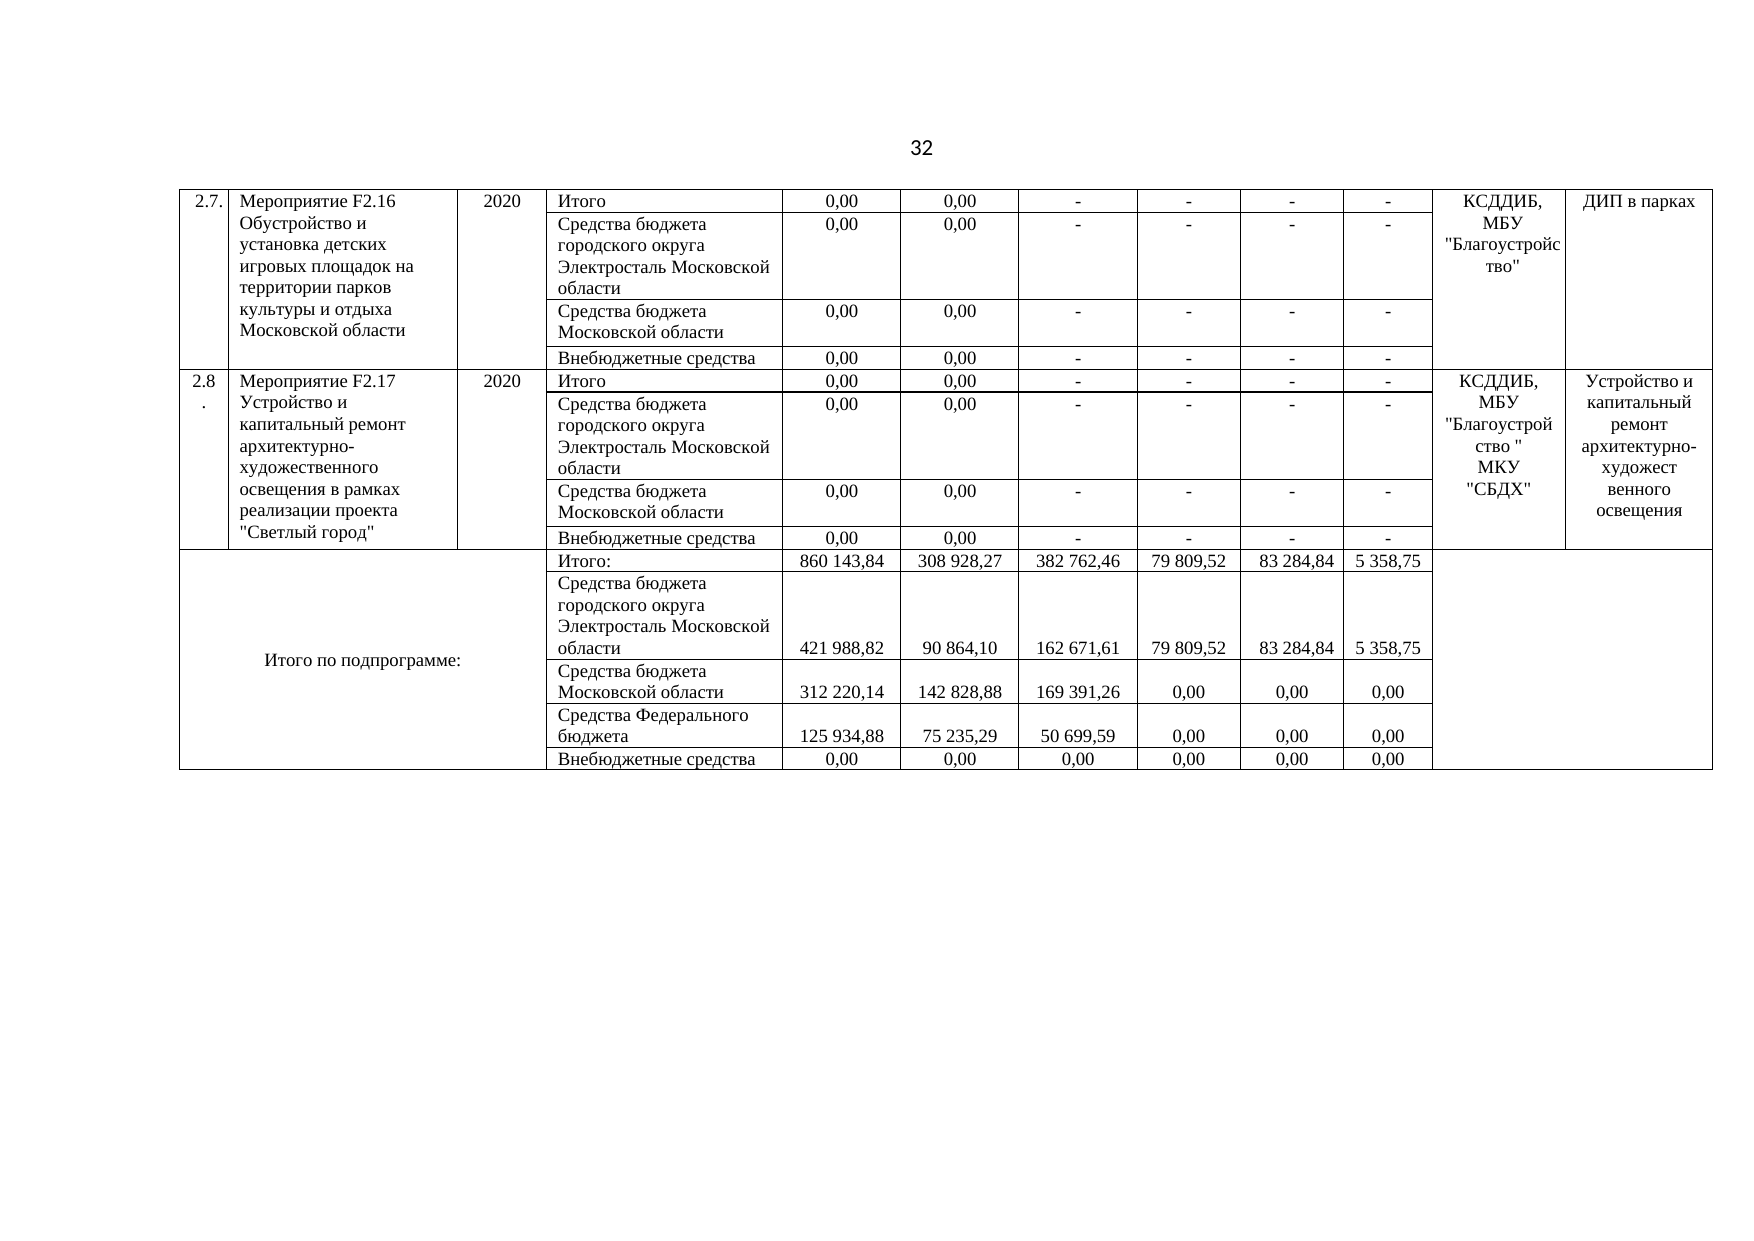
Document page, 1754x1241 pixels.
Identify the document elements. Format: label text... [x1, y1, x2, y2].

table_cell - [1344, 300, 1432, 346]
table_cell 0,00 [901, 213, 1018, 299]
table_cell 0,00 [783, 370, 900, 391]
table_cell 0,00 [1019, 748, 1137, 769]
table_cell 308 928,27 [901, 550, 1018, 571]
table_cell 0,00 [783, 527, 900, 548]
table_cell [547, 213, 782, 299]
table_cell 90 864,10 [901, 572, 1018, 658]
table_cell 75 235,29 [901, 704, 1018, 747]
table_cell - [1344, 190, 1432, 212]
table_cell Итого [547, 190, 782, 212]
table_cell - [1241, 300, 1343, 346]
table_cell 2020 [458, 370, 546, 548]
table_cell Внебюджетные средства [547, 347, 782, 369]
table_cell 382 762,46 [1019, 550, 1137, 571]
table_cell - [1241, 347, 1343, 369]
table_cell 50 699,59 [1019, 704, 1137, 747]
table_cell - [1344, 527, 1432, 548]
table_cell - [1344, 370, 1432, 391]
table_cell - [1344, 347, 1432, 369]
table_cell 0,00 [783, 213, 900, 299]
table_cell Мероприятие F2.16 Обустройство и установка детских игровых площадок на территории парков культуры и отдыха Московской области [229, 190, 457, 369]
table_cell 0,00 [901, 300, 1018, 346]
table_cell - [1138, 393, 1240, 479]
table_cell 0,00 [783, 300, 900, 346]
table_cell 0,00 [901, 347, 1018, 369]
table_cell 0,00 [1344, 660, 1432, 703]
table_cell 0,00 [783, 480, 900, 526]
table_cell - [1019, 370, 1137, 391]
table_cell Итого: [547, 550, 782, 571]
table_cell 83 284,84 [1241, 550, 1343, 571]
table_cell Итого [547, 370, 782, 391]
table_cell - [1019, 347, 1137, 369]
table_cell 0,00 [783, 393, 900, 479]
table_cell 142 828,88 [901, 660, 1018, 703]
table_cell - [1138, 300, 1240, 346]
table_cell Средства бюджета Московской области [547, 300, 782, 346]
table_cell 0,00 [1241, 660, 1343, 703]
table_cell Средства бюджета Московской области [547, 660, 782, 703]
table_cell - [1344, 393, 1432, 479]
table_cell ДИП в парках [1566, 190, 1712, 369]
table_cell 0,00 [901, 190, 1018, 212]
table_cell Итого по подпрограмме: [180, 550, 546, 769]
table_cell Средства Федерального бюджета [547, 704, 782, 747]
table_cell 312 220,14 [783, 660, 900, 703]
table_cell 83 284,84 [1241, 572, 1343, 658]
table_cell 0,00 [1138, 748, 1240, 769]
table_cell - [1138, 190, 1240, 212]
table_cell - [1241, 527, 1343, 548]
table_cell 0,00 [901, 527, 1018, 548]
table_cell Устройство и капитальный ремонт архитектурно-художест венного освещения [1566, 370, 1712, 548]
table_cell [1433, 550, 1712, 769]
table_cell - [1019, 527, 1137, 548]
table_cell - [1138, 527, 1240, 548]
table_cell - [1019, 300, 1137, 346]
table_cell 0,00 [901, 480, 1018, 526]
table_cell - [1241, 480, 1343, 526]
table_cell - [1344, 213, 1432, 299]
table_cell 0,00 [1241, 748, 1343, 769]
table_cell 0,00 [1344, 704, 1432, 747]
table_cell - [1019, 480, 1137, 526]
table_cell Мероприятие F2.17 Устройство и капитальный ремонт архитектурно-художественного освещения в рамках реализации проекта "Светлый город" [229, 370, 457, 548]
table_cell - [1138, 480, 1240, 526]
table_cell КСДДИБ, МБУ "Благоустройство" [1433, 190, 1565, 369]
table_cell 0,00 [1138, 704, 1240, 747]
table_cell - [1019, 190, 1137, 212]
table_cell 125 934,88 [783, 704, 900, 747]
table_cell 0,00 [1241, 704, 1343, 747]
table_cell - [1138, 347, 1240, 369]
table_cell 0,00 [783, 347, 900, 369]
table_cell 169 391,26 [1019, 660, 1137, 703]
table_cell 2.7. [180, 190, 228, 369]
table_cell Средства бюджета Московской области [547, 480, 782, 526]
table_cell Внебюджетные средства [547, 748, 782, 769]
table_cell Внебюджетные средства [547, 527, 782, 548]
table_cell 0,00 [783, 190, 900, 212]
table_cell КСДДИБ, МБУ "Благоустройство " МКУ "СБДХ" [1433, 370, 1565, 548]
table_cell 79 809,52 [1138, 572, 1240, 658]
table_cell 0,00 [901, 748, 1018, 769]
table_cell - [1138, 213, 1240, 299]
table_cell - [1019, 393, 1137, 479]
table_cell 2.8. [180, 370, 228, 548]
table_cell 0,00 [901, 370, 1018, 391]
table_cell - [1241, 213, 1343, 299]
table_cell Средства бюджета городского округа Электросталь Московской области [547, 572, 782, 658]
table_cell - [1241, 393, 1343, 479]
table_cell 0,00 [901, 393, 1018, 479]
table_cell 162 671,61 [1019, 572, 1137, 658]
table_cell 0,00 [1344, 748, 1432, 769]
table_cell - [1138, 370, 1240, 391]
table_cell - [1241, 190, 1343, 212]
table_cell - [1344, 480, 1432, 526]
table_cell Средства бюджета городского округа Электросталь Московской области [547, 393, 782, 479]
table_cell 2020 [458, 190, 546, 369]
table_cell - [1019, 213, 1137, 299]
table_cell - [1241, 370, 1343, 391]
table_cell 0,00 [1138, 660, 1240, 703]
table_cell 5 358,75 [1344, 550, 1432, 571]
table_cell 860 143,84 [783, 550, 900, 571]
table_cell 0,00 [783, 748, 900, 769]
table_cell 5 358,75 [1344, 572, 1432, 658]
table_cell 79 809,52 [1138, 550, 1240, 571]
table_cell 421 988,82 [783, 572, 900, 658]
